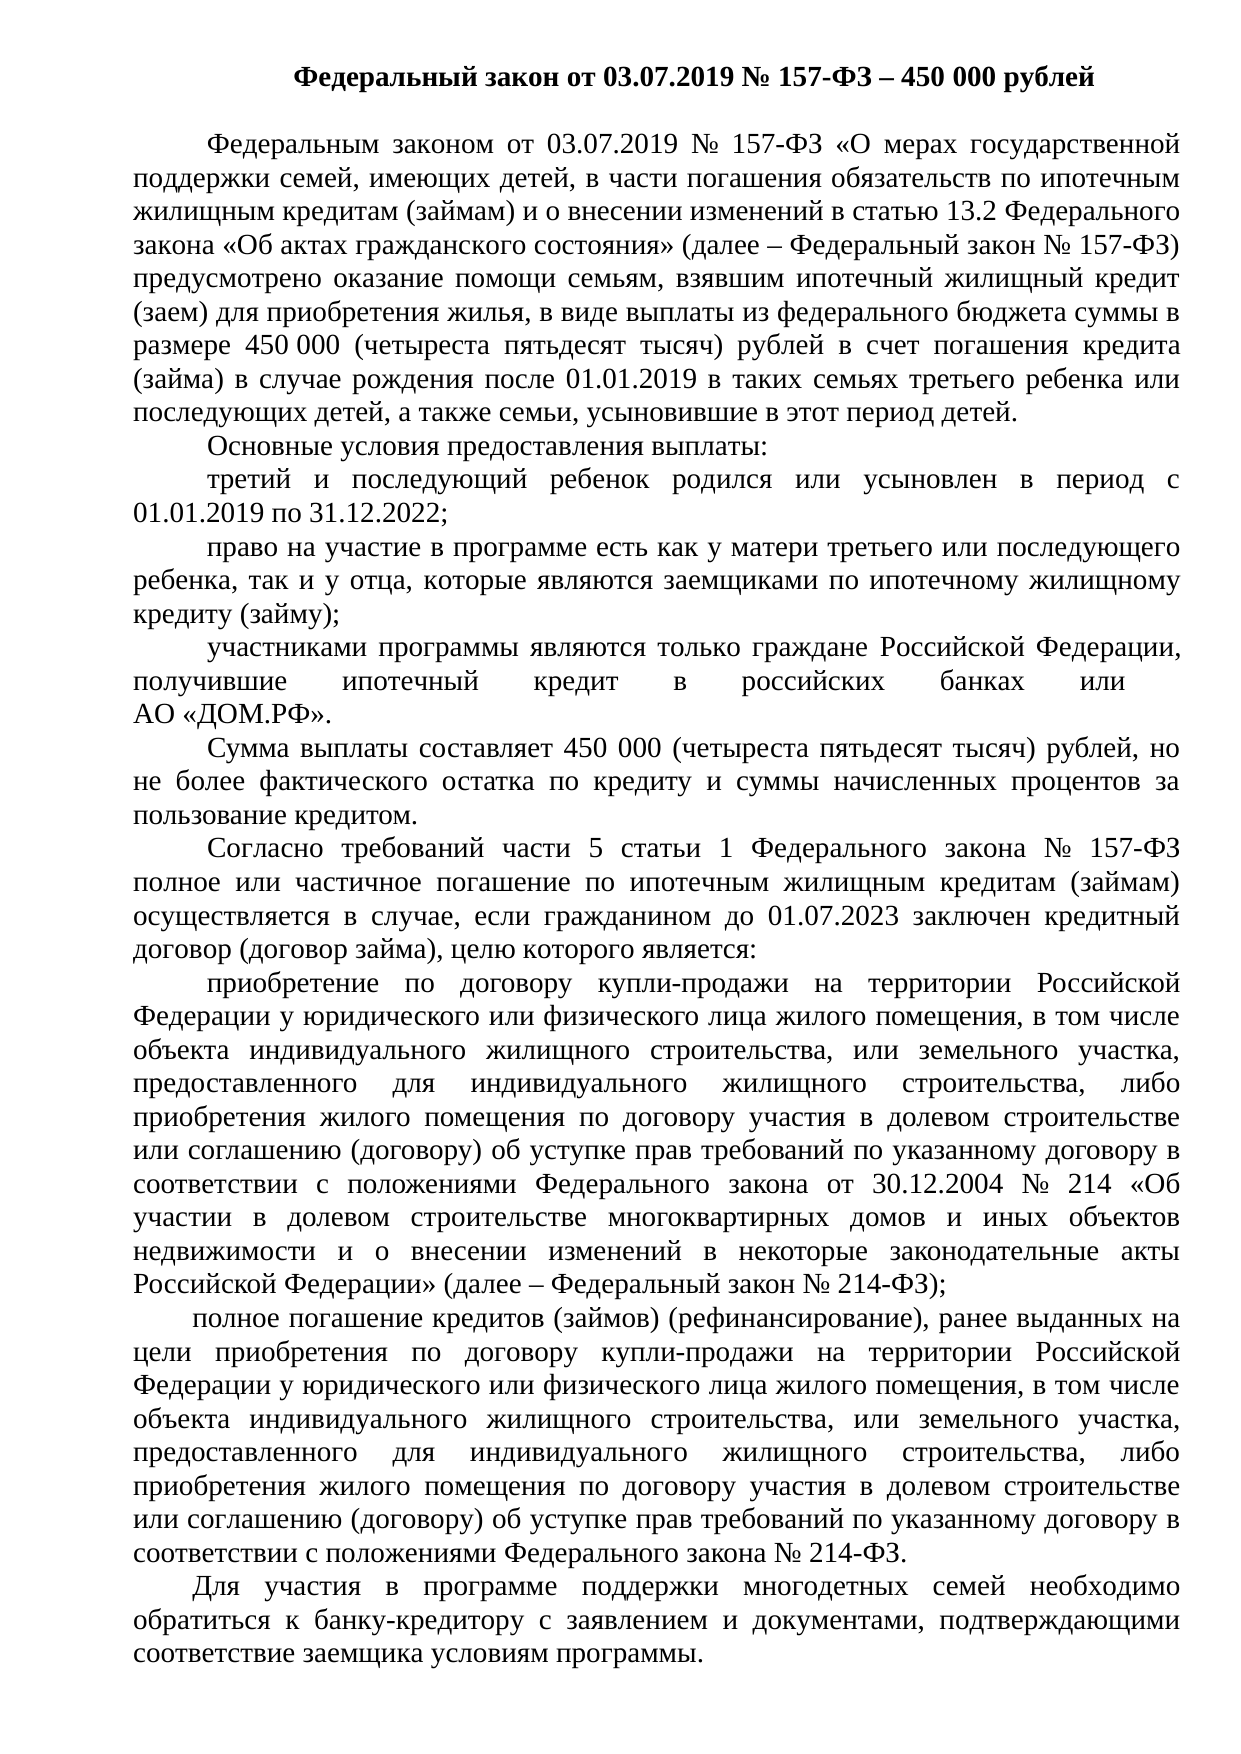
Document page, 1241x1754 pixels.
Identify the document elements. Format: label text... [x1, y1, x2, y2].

text Федеральным законом от 03.07.2019 № 157-ФЗ «О мерах государственной поддержки семей, имеющих детей, в части погашения обязательств по ипотечным жилищным кредитам (займам) и о внесении изменений в статью 13.2 Федерального закона «Об актах гражданского состояния» (далее – Федеральный закон № 157-ФЗ) предусмотрено оказание помощи семьям, взявшим ипотечный жилищный кредит (заем) для приобретения жилья, в виде выплаты из федерального бюджета суммы в размере 450 000 (четыреста пятьдесят тысяч) рублей в счет погашения кредита (займа) в случае рождения после 01.01.2019 в таких семьях третьего ребенка или последующих детей, а также семьи, усыновившие в этот период детей. [133, 126, 1181, 428]
text право на участие в программе есть как у матери третьего или последующего ребенка, так и у отца, которые являются заемщиками по ипотечному жилищному кредиту (займу); [133, 529, 1181, 629]
text Согласно требований части 5 статьи 1 Федерального закона № 157-ФЗ полное или частичное погашение по ипотечным жилищным кредитам (займам) осуществляется в случае, если гражданином до 01.07.2023 заключен кредитный договор (договор займа), целю которого является: [133, 831, 1181, 965]
text полное погашение кредитов (займов) (рефинансирование), ранее выданных на цели приобретения по договору купли-продажи на территории Российской Федерации у юридического или физического лица жилого помещения, в том числе объекта индивидуального жилищного строительства, или земельного участка, предоставленного для индивидуального жилищного строительства, либо приобретения жилого помещения по договору участия в долевом строительстве или соглашению (договору) об уступке прав требований по указанному договору в соответствии с положениями Федерального закона № 214-ФЗ. [133, 1300, 1181, 1568]
text приобретение по договору купли-продажи на территории Российской Федерации у юридического или физического лица жилого помещения, в том числе объекта индивидуального жилищного строительства, или земельного участка, предоставленного для индивидуального жилищного строительства, либо приобретения жилого помещения по договору участия в долевом строительстве или соглашению (договору) об уступке прав требований по указанному договору в соответствии с положениями Федерального закона от 30.12.2004 № 214 «Об участии в долевом строительстве многоквартирных домов и иных объектов недвижимости и о внесении изменений в некоторые законодательные акты Российской Федерации» (далее – Федеральный закон № 214-ФЗ); [133, 965, 1181, 1300]
text третий и последующий ребенок родился или усыновлен в период с 01.01.2019 по 31.12.2022; [133, 462, 1181, 529]
text Для участия в программе поддержки многодетных семей необходимо обратиться к банку-кредитору с заявлением и документами, подтверждающими соответствие заемщика условиям программы. [133, 1568, 1181, 1669]
text участниками программы являются только граждане Российской Федерации, получившие ипотечный кредит в российских банках или АО «ДОМ.РФ». [133, 629, 1181, 730]
text Сумма выплаты составляет 450 000 (четыреста пятьдесят тысяч) рублей, но не более фактического остатка по кредиту и суммы начисленных процентов за пользование кредитом. [133, 730, 1181, 831]
text Федеральный закон от 03.07.2019 № 157-ФЗ – 450 000 рублей [133, 59, 1181, 93]
text Основные условия предоставления выплаты: [133, 428, 1181, 462]
